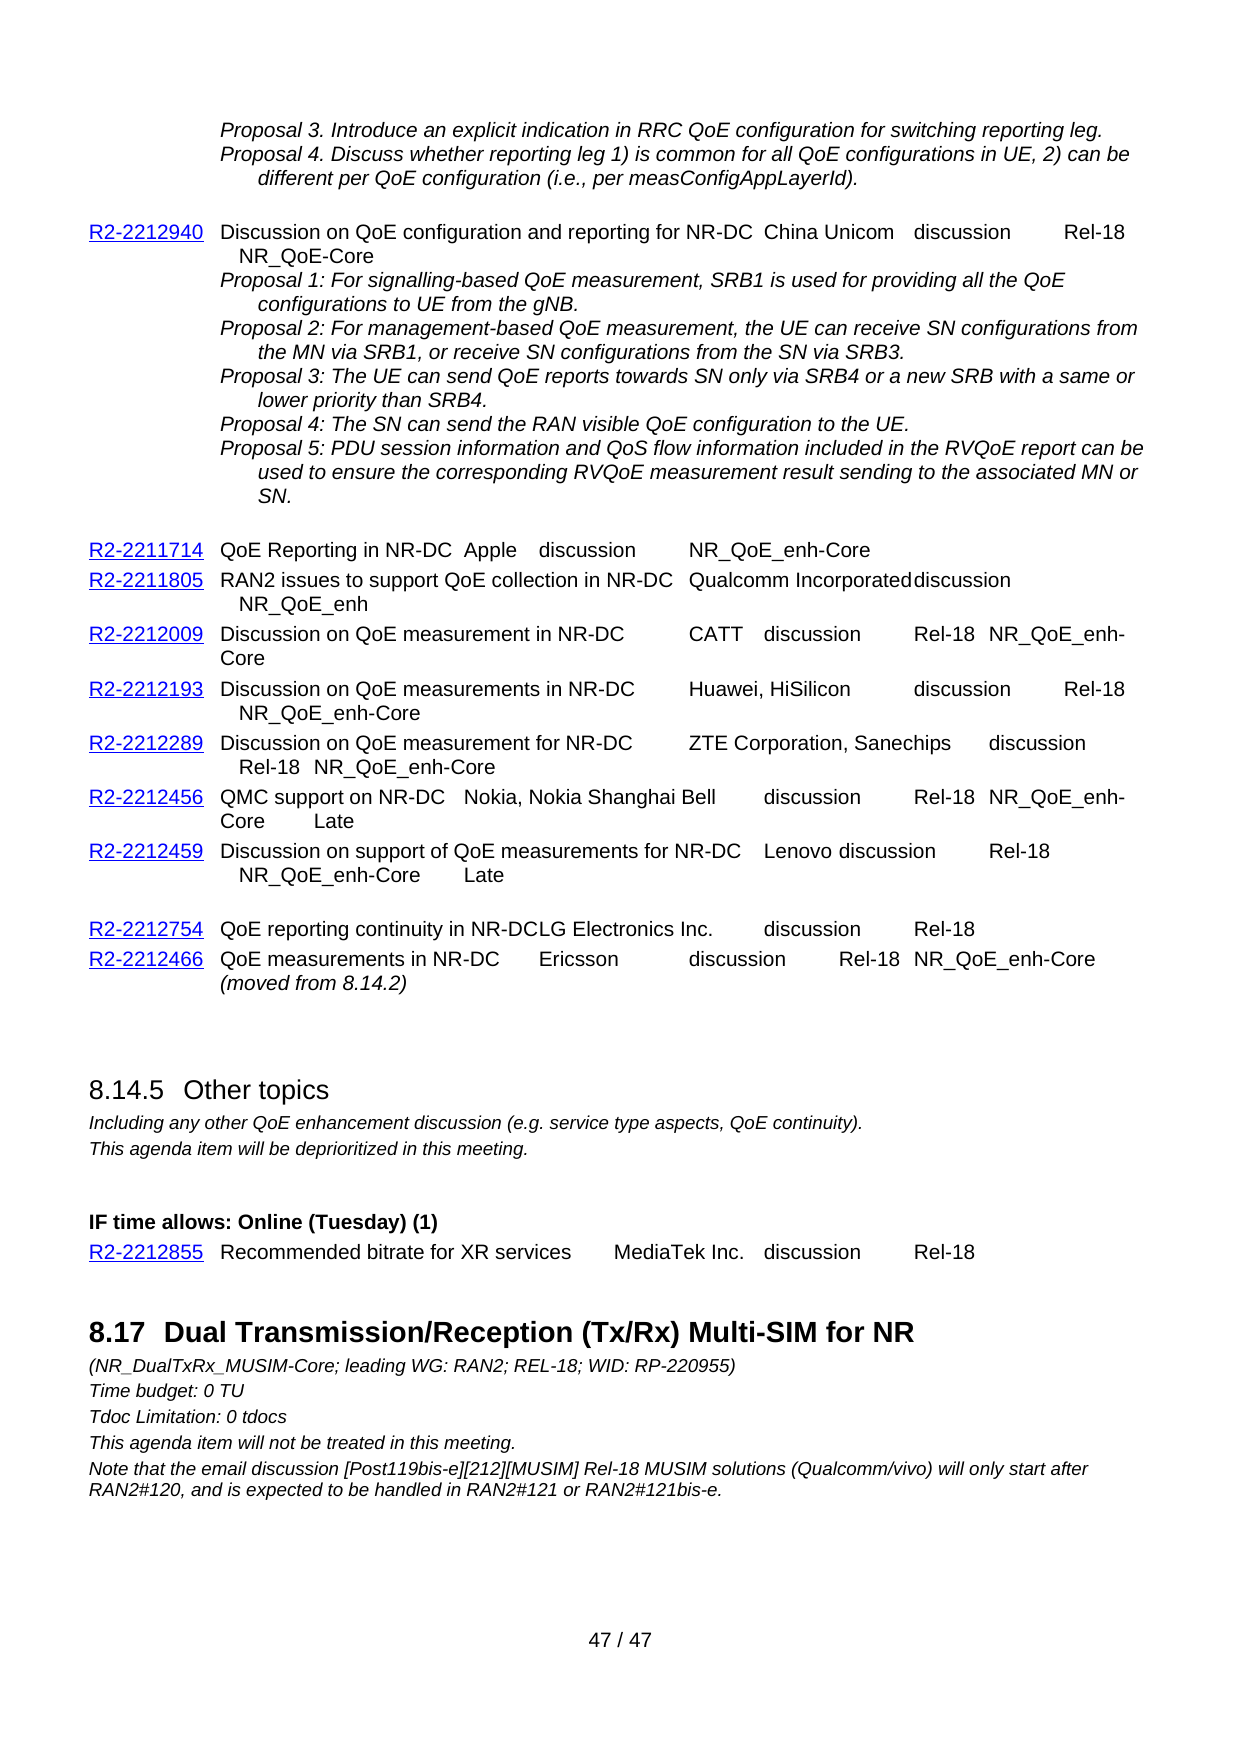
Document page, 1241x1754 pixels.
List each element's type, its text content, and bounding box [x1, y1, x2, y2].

text Time budget: 0 TU [89, 1380, 1152, 1402]
subtitle 8.14.5 Other topics [89, 1074, 1152, 1106]
text Proposal 3. Introduce an explicit indication in RRC QoE configuration for switching reporting leg. [220, 118, 1152, 142]
title R2-2212289 Discussion on QoE measurement for NR-DC ZTE Corporation, Sanechips discussion Rel-18 NR_QoE_enh-Core [89, 731, 1152, 778]
text Proposal 1: For signalling-based QoE measurement, SRB1 is used for providing all the QoE configurations to UE from the gNB. [220, 268, 1152, 316]
subtitle 8.17 Dual Transmission/Reception (Tx/Rx) Multi-SIM for NR [89, 1315, 1152, 1348]
title R2-2212456 QMC support on NR-DC Nokia, Nokia Shanghai Bell discussion Rel-18 NR_QoE_enh-Core Late [89, 785, 1152, 833]
title R2-2212940 Discussion on QoE configuration and reporting for NR-DC China Unicom discussion Rel-18 NR_QoE-Core [89, 220, 1152, 268]
text Proposal 4: The SN can send the RAN visible QoE configuration to the UE. [220, 412, 1152, 436]
text Including any other QoE enhancement discussion (e.g. service type aspects, QoE continuity). [89, 1112, 1152, 1133]
text IF time allows: Online (Tuesday) (1) [89, 1210, 1152, 1234]
text Tdoc Limitation: 0 tdocs [89, 1406, 1152, 1428]
title R2-2212466 QoE measurements in NR-DC Ericsson discussion Rel-18 NR_QoE_enh-Core [89, 947, 1152, 971]
title R2-2212459 Discussion on support of QoE measurements for NR-DC Lenovo discussion Rel-18 NR_QoE_enh-Core Late [89, 839, 1152, 887]
text This agenda item will be deprioritized in this meeting. [89, 1138, 1152, 1159]
title R2-2212754 QoE reporting continuity in NR-DC LG Electronics Inc. discussion Rel-18 [89, 917, 1152, 941]
text (moved from 8.14.2) [220, 971, 1152, 995]
text (NR_DualTxRx_MUSIM-Core; leading WG: RAN2; REL-18; WID: RP-220955) [89, 1354, 1152, 1376]
title R2-2212855 Recommended bitrate for XR services MediaTek Inc. discussion Rel-18 [89, 1240, 1152, 1264]
text Proposal 2: For management-based QoE measurement, the UE can receive SN configurations from the MN via SRB1, or receive SN configurations from the SN via SRB3. [220, 316, 1152, 364]
text Proposal 5: PDU session information and QoS flow information included in the RVQoE report can be used to ensure the corresponding RVQoE measurement result sending to the associated MN or SN. [220, 436, 1152, 508]
title R2-2211714 QoE Reporting in NR-DC Apple discussion NR_QoE_enh-Core [89, 538, 1152, 562]
text Note that the email discussion [Post119bis-e][212][MUSIM] Rel-18 MUSIM solutions (Qualcomm/vivo) will only start after RAN2#120, and is expected to be handled in RAN2#121 or RAN2#121bis-e. [89, 1457, 1152, 1501]
title R2-2212009 Discussion on QoE measurement in NR-DC CATT discussion Rel-18 NR_QoE_enh-Core [89, 622, 1152, 670]
text Proposal 4. Discuss whether reporting leg 1) is common for all QoE configurations in UE, 2) can be different per QoE configuration (i.e., per measConfigAppLayerId). [220, 142, 1152, 190]
title R2-2212193 Discussion on QoE measurements in NR-DC Huawei, HiSilicon discussion Rel-18 NR_QoE_enh-Core [89, 676, 1152, 724]
title R2-2211805 RAN2 issues to support QoE collection in NR-DC Qualcomm Incorporated discussion NR_QoE_enh [89, 568, 1152, 616]
text This agenda item will not be treated in this meeting. [89, 1432, 1152, 1453]
text Proposal 3: The UE can send QoE reports towards SN only via SRB4 or a new SRB with a same or lower priority than SRB4. [220, 364, 1152, 412]
